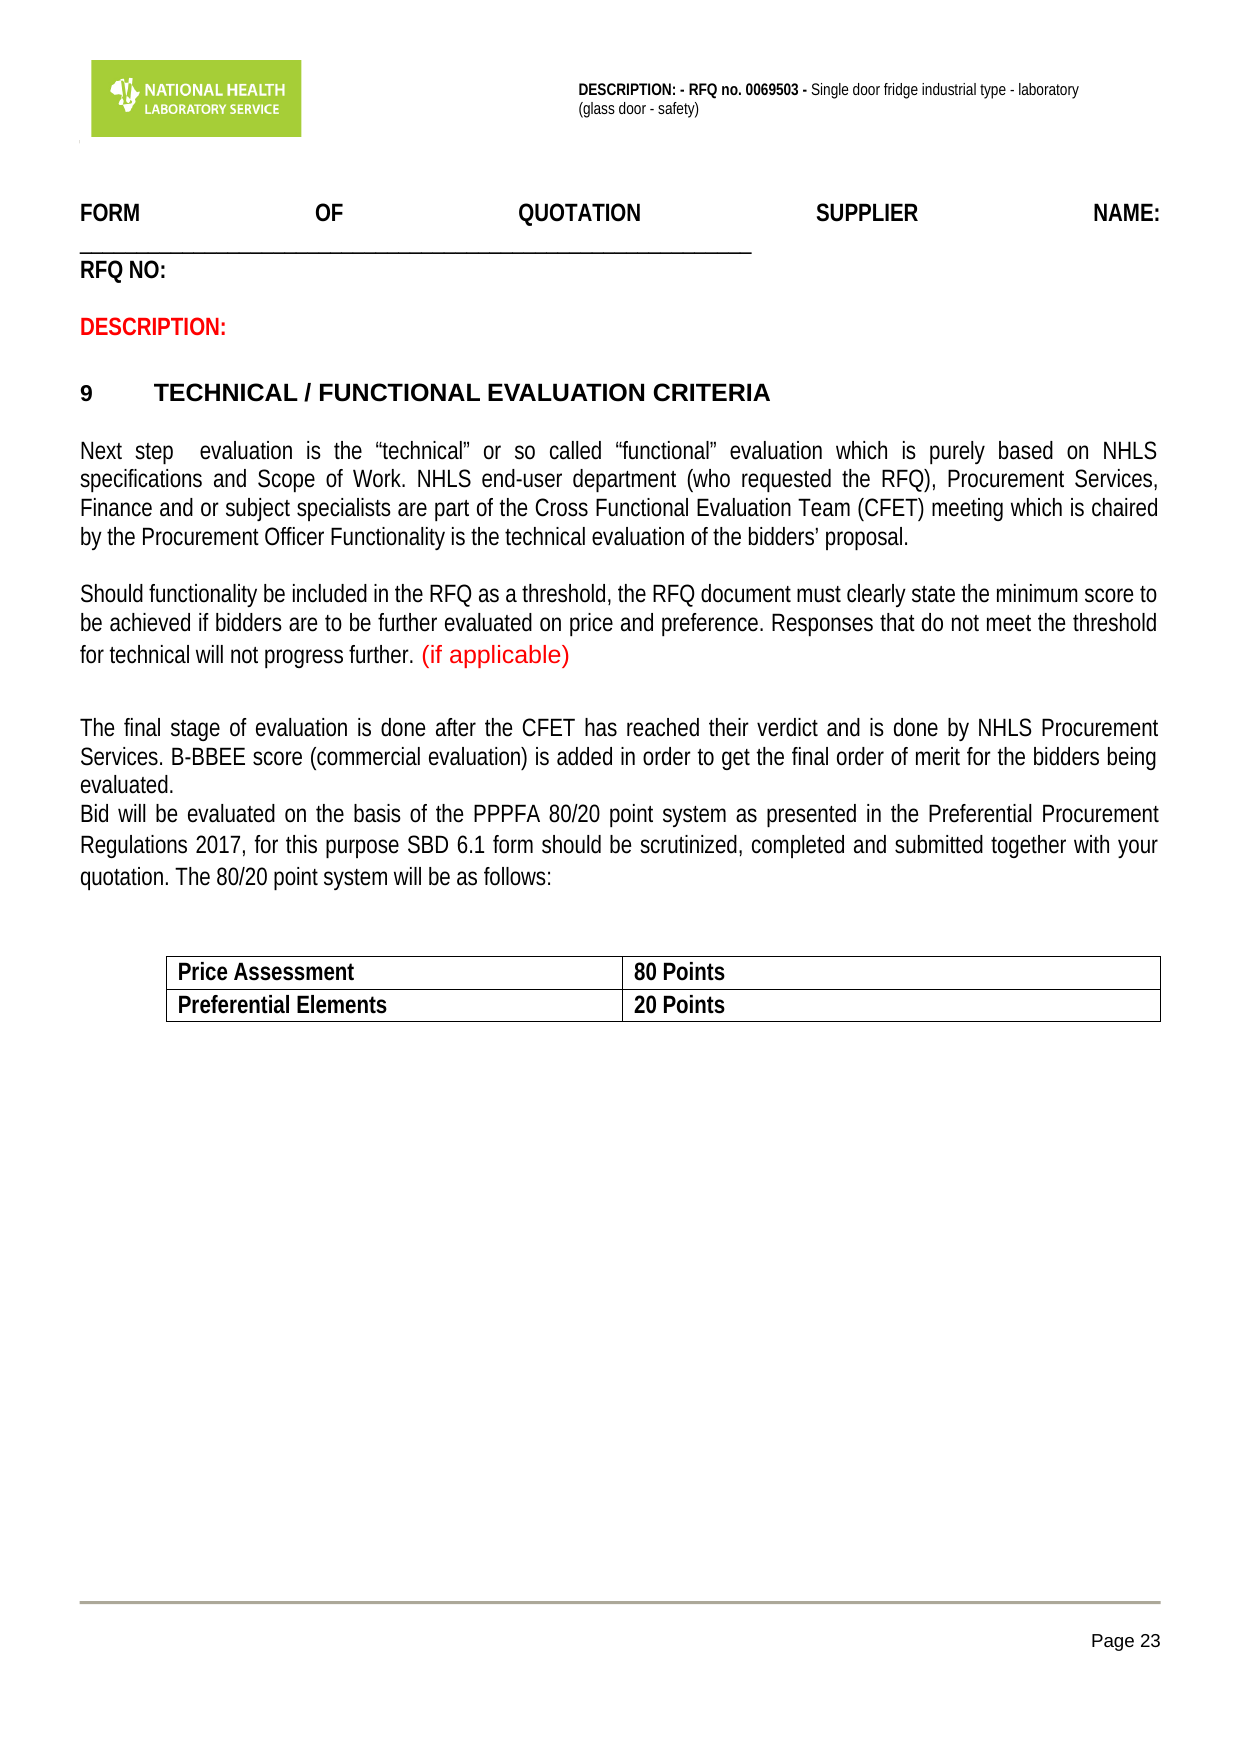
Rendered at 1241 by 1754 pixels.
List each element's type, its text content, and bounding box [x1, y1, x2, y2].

text FORM OF QUOTATION SUPPLIER NAME: ___________________________________________________________ [80, 198, 1161, 255]
text The final stage of evaluation is done after the CFET has reached their verdict and is done by NHLS Procurement Services. B-BBEE score (commercial evaluation) is added in order to get the final order of merit for the bidders being evaluated. [80, 713, 1161, 799]
table_cell Preferential Elements [167, 990, 622, 1021]
text Bid will be evaluated on the basis of the PPPFA 80/20 point system as presented in the Preferential Procurement Regulations 2017, for this purpose SBD 6.1 form should be scrutinized, completed and submitted together with your quotation. The 80/20 point system will be as follows: [80, 799, 1161, 891]
table_header Price Assessment [167, 957, 622, 989]
text RFQ NO: [80, 255, 1161, 284]
text Next step evaluation is the “technical” or so called “functional” evaluation which is purely based on NHLS specifications and Scope of Work. NHLS end-user department (who requested the RFQ), Procurement Services, Finance and or subject specialists are part of the Cross Functional Evaluation Team (CFET) meeting which is chaired by the Procurement Officer Functionality is the technical evaluation of the bidders’ proposal. [80, 436, 1161, 550]
table_cell 20 Points [623, 990, 1160, 1021]
text Should functionality be included in the RFQ as a threshold, the RFQ document must clearly state the minimum score to be achieved if bidders are to be further evaluated on price and preference. Responses that do not meet the threshold for technical will not progress further. (if applicable) [80, 579, 1161, 670]
text DESCRIPTION: [80, 312, 1175, 341]
picture [91, 60, 302, 137]
table_header 80 Points [623, 957, 1160, 989]
subtitle TECHNICAL / FUNCTIONAL EVALUATION CRITERIA [80, 378, 1161, 407]
